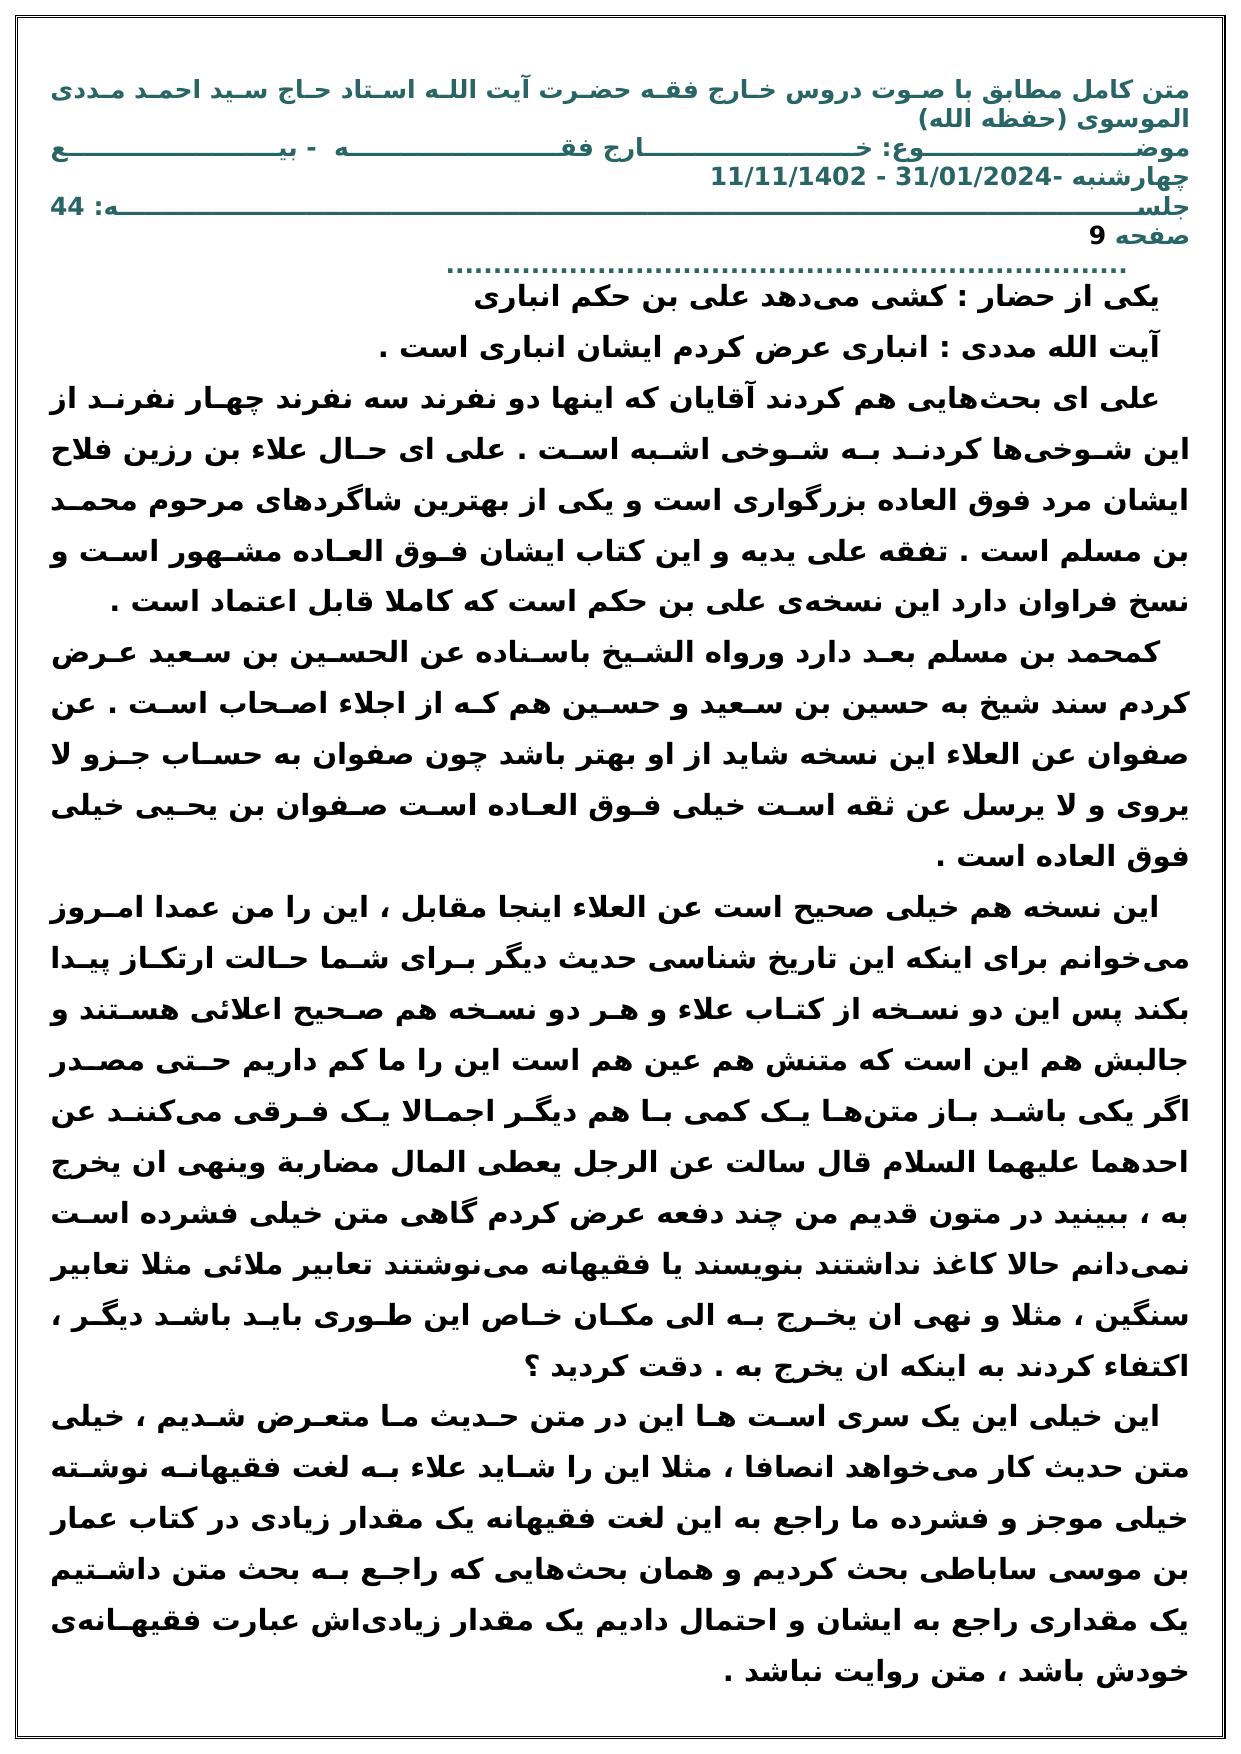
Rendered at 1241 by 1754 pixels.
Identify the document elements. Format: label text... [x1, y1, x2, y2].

text کمحمد بن مسلم بعد دارد ورواه الشیخ باسناده عن الحسین بن سعید عرض کردم سند شیخ به حسین بن سعید و حسین هم که از اجلاء اصحاب است . عن صفوان عن العلاء این نسخه شاید از او بهتر باشد چون صفوان به حساب جزو لا یروی و لا یرسل عن ثقه است خیلی فوق العاده است صفوان بن یحیی خیلی فوق العاده است . [50, 636, 1190, 873]
text علی ای بحث‌هایی هم کردند آقایان که اینها دو نفرند سه نفرند چهار نفرند از این شوخی‌ها کردند به شوخی اشبه است . علی ای حال علاء بن رزین فلاح ایشان مرد فوق العاده بزرگواری است و یکی از بهترین شاگردهای مرحوم محمد بن مسلم است . تفقه علی یدیه و این کتاب ایشان فوق العاده مشهور است و نسخ فراوان دارد این نسخه‌ی علی بن حکم است که کاملا قابل اعتماد است . [50, 381, 1190, 619]
text یکی از حضار : کشی می‌دهد علی بن حکم انباری [50, 279, 1190, 313]
text این نسخه هم خیلی صحیح است عن العلاء اینجا مقابل ، این را من عمدا امروز می‌خوانم برای اینکه این تاریخ شناسی حدیث دیگر برای شما حالت ارتکاز پیدا بکند پس این دو نسخه از کتاب علاء و هر دو نسخه هم صحیح اعلائی هستند و جالبش هم این است که متنش هم عین هم است این را ما کم داریم حتی مصدر اگر یکی باشد باز متن‌ها یک کمی با هم دیگر اجمالا یک فرقی می‌کنند عن احدهما علیهما السلام قال سالت عن الرجل یعطی المال مضاربة وینهی ان یخرج به ، ببینید در متون قدیم من چند دفعه عرض کردم گاهی متن خیلی فشرده است نمی‌دانم حالا کاغذ نداشتند بنویسند یا فقیهانه می‌نوشتند تعابیر ملائی مثلا تعابیر سنگین ، مثلا و نهی ان یخرج به الی مکان خاص این طوری باید باشد دیگر ، اکتفاء کردند به اینکه ان یخرج به . دقت کردید ؟ [50, 890, 1190, 1383]
text آیت الله مددی : انباری عرض کردم ایشان انباری است . [50, 330, 1190, 364]
text این خیلی این یک سری است ها این در متن حدیث ما متعرض شدیم ، خیلی متن حدیث کار می‌خواهد انصافا ، مثلا این را شاید علاء به لغت فقیهانه نوشته خیلی موجز و فشرده ما راجع به این لغت فقیهانه یک مقدار زیادی در کتاب عمار بن موسی ساباطی بحث کردیم و همان بحث‌هایی که راجع به بحث متن داشتیم یک مقداری راجع به ایشان و احتمال دادیم یک مقدار زیادی‌اش عبارت فقیهانه‌ی خودش باشد ، متن روایت نباشد . [50, 1400, 1190, 1688]
